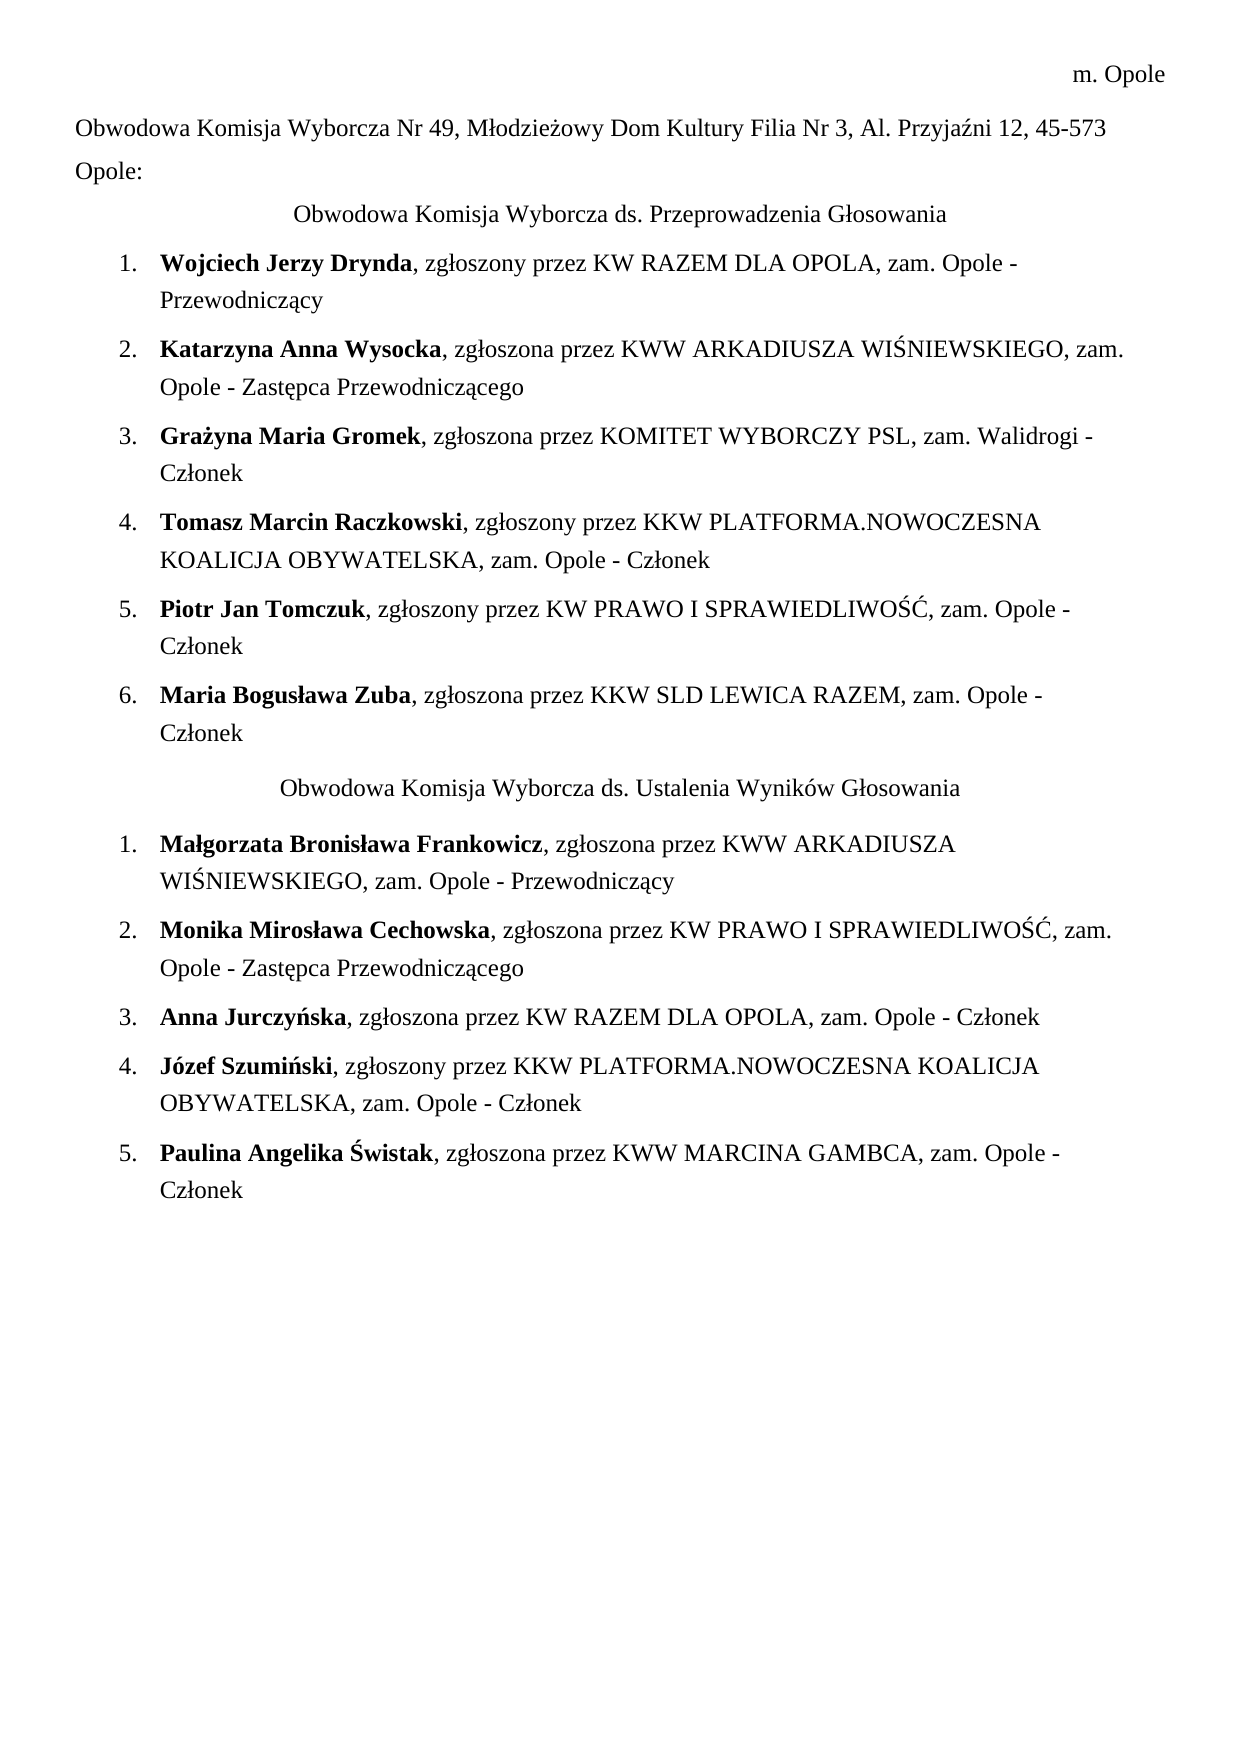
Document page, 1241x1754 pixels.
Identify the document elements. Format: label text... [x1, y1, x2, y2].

table_cell Grażyna Maria Gromek, zgłoszona przez KOMITET WYBORCZY PSL, zam. Walidrogi - Członek [148, 415, 1138, 502]
text Obwodowa Komisja Wyborcza ds. Przeprowadzenia Głosowania [75, 199, 1165, 228]
table_cell 3. [75, 996, 148, 1045]
table_cell Paulina Angelika Świstak, zgłoszona przez KWW MARCINA GAMBCA, zam. Opole - Członek [148, 1132, 1138, 1218]
table_cell 4. [75, 1045, 148, 1132]
table_cell Monika Mirosława Cechowska, zgłoszona przez KW PRAWO I SPRAWIEDLIWOŚĆ, zam. Opole - Zastępca Przewodniczącego [148, 910, 1138, 996]
table_cell Piotr Jan Tomczuk, zgłoszony przez KW PRAWO I SPRAWIEDLIWOŚĆ, zam. Opole - Członek [148, 588, 1138, 674]
table_header 1. [75, 242, 148, 329]
table_cell 6. [75, 675, 148, 761]
table_header 1. [75, 823, 148, 910]
table_cell Maria Bogusława Zuba, zgłoszona przez KKW SLD LEWICA RAZEM, zam. Opole - Członek [148, 675, 1138, 761]
table_cell Tomasz Marcin Raczkowski, zgłoszony przez KKW PLATFORMA.NOWOCZESNA KOALICJA OBYWATELSKA, zam. Opole - Członek [148, 502, 1138, 588]
table_cell 5. [75, 588, 148, 674]
table_cell 3. [75, 415, 148, 502]
table_cell Józef Szumiński, zgłoszony przez KKW PLATFORMA.NOWOCZESNA KOALICJA OBYWATELSKA, zam. Opole - Członek [148, 1045, 1138, 1132]
text m. Opole [75, 59, 1165, 88]
table_cell Katarzyna Anna Wysocka, zgłoszona przez KWW ARKADIUSZA WIŚNIEWSKIEGO, zam. Opole - Zastępca Przewodniczącego [148, 329, 1138, 415]
table_cell Anna Jurczyńska, zgłoszona przez KW RAZEM DLA OPOLA, zam. Opole - Członek [148, 996, 1138, 1045]
text Obwodowa Komisja Wyborcza ds. Ustalenia Wyników Głosowania [75, 773, 1165, 802]
table_header Małgorzata Bronisława Frankowicz, zgłoszona przez KWW ARKADIUSZA WIŚNIEWSKIEGO, zam. Opole - Przewodniczący [148, 823, 1138, 910]
table_cell 2. [75, 910, 148, 996]
table_header Wojciech Jerzy Drynda, zgłoszony przez KW RAZEM DLA OPOLA, zam. Opole - Przewodniczący [148, 242, 1138, 329]
text Obwodowa Komisja Wyborcza Nr 49, Młodzieżowy Dom Kultury Filia Nr 3, Al. Przyjaźni 12, 45-573 Opole: [75, 113, 1165, 185]
table_cell 2. [75, 329, 148, 415]
table_cell 5. [75, 1132, 148, 1218]
table_cell 4. [75, 502, 148, 588]
